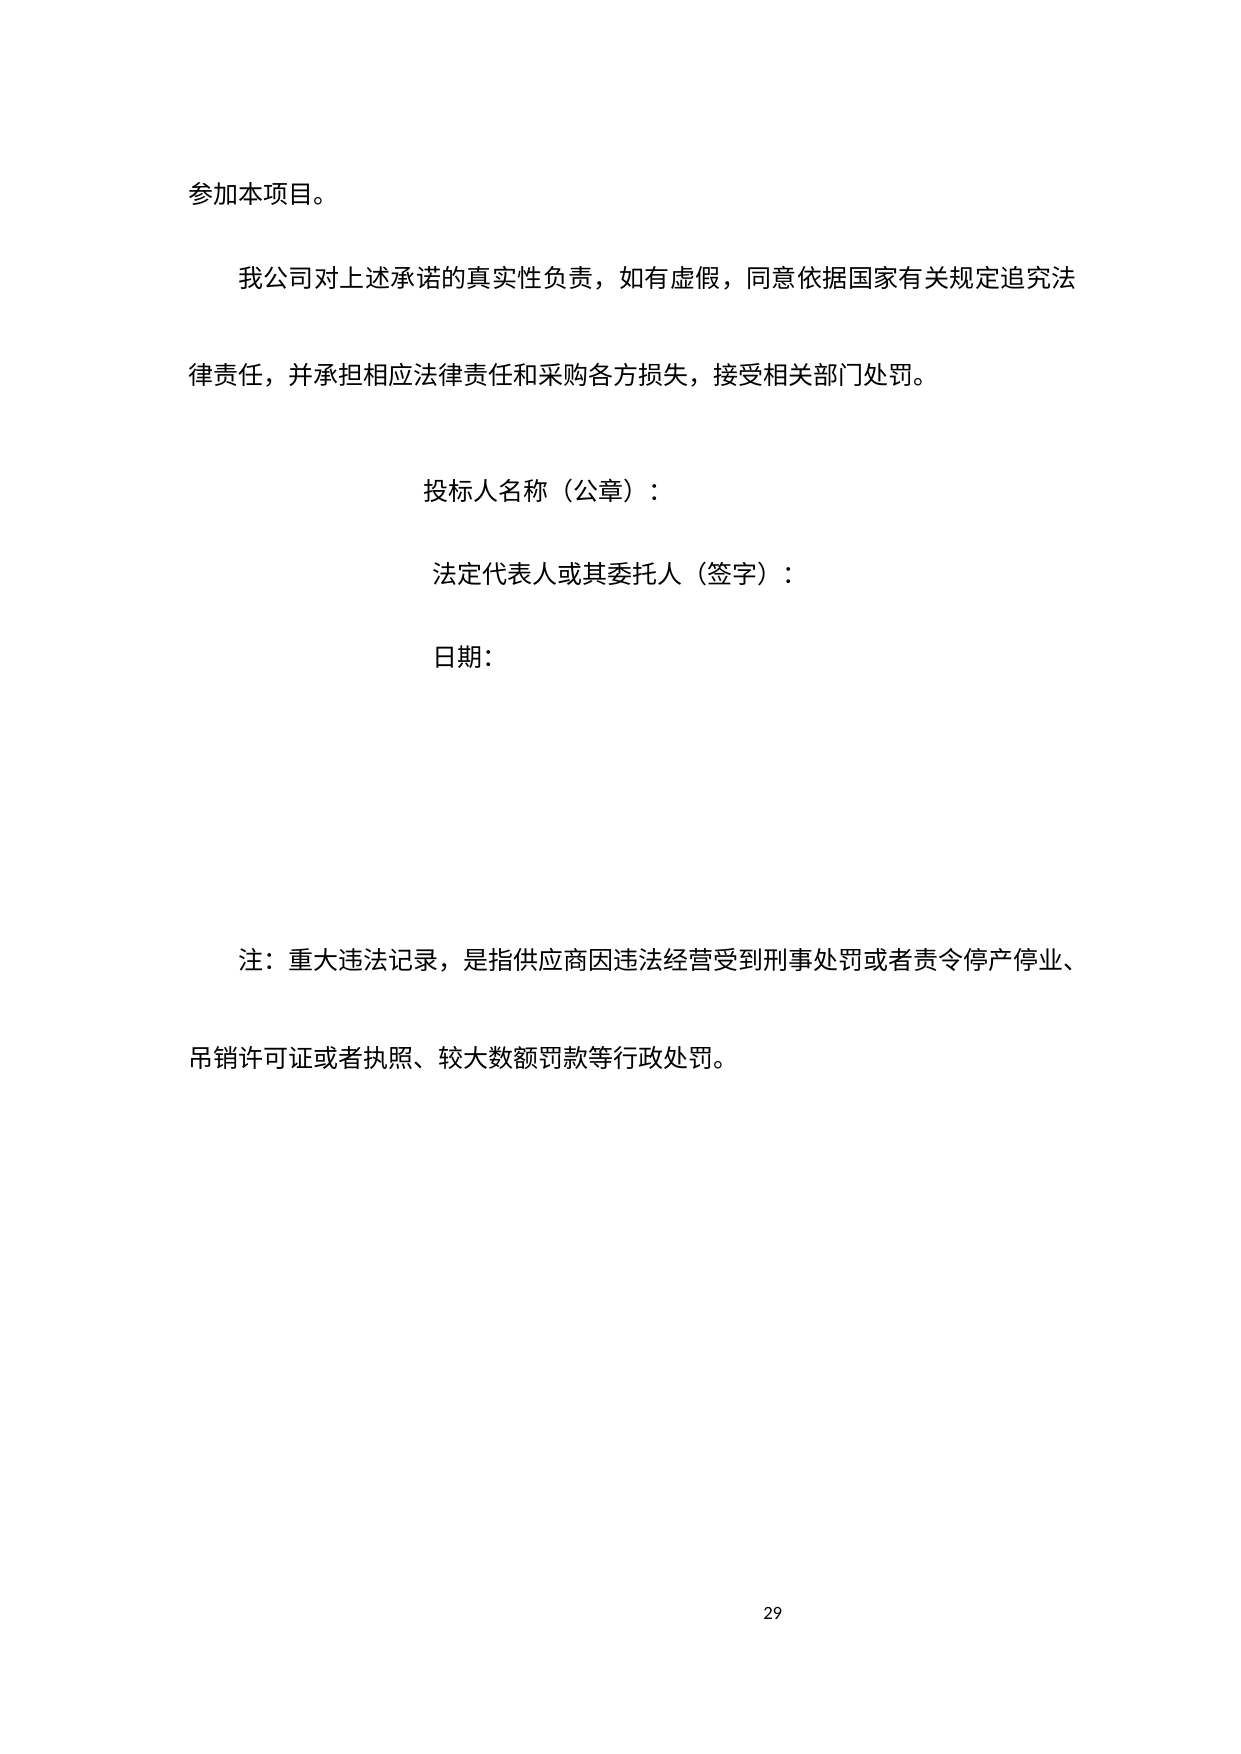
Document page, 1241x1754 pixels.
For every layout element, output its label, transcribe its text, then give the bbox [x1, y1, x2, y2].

text 投标人名称（公章）： [188, 457, 1076, 522]
text 法定代表人或其委托人（签字）： [188, 540, 1076, 605]
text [188, 161, 1076, 226]
text 注：重大违法记录，是指供应商因违法经营受到刑事处罚或者责令停产停业、吊销许可证或者执照、较大数额罚款等行政处罚。 [188, 926, 1076, 1089]
text 日期： [188, 623, 1076, 688]
text 我公司对上述承诺的真实性负责，如有虚假，同意依据国家有关规定追究法律责任，并承担相应法律责任和采购各方损失，接受相关部门处罚。 [188, 244, 1076, 406]
